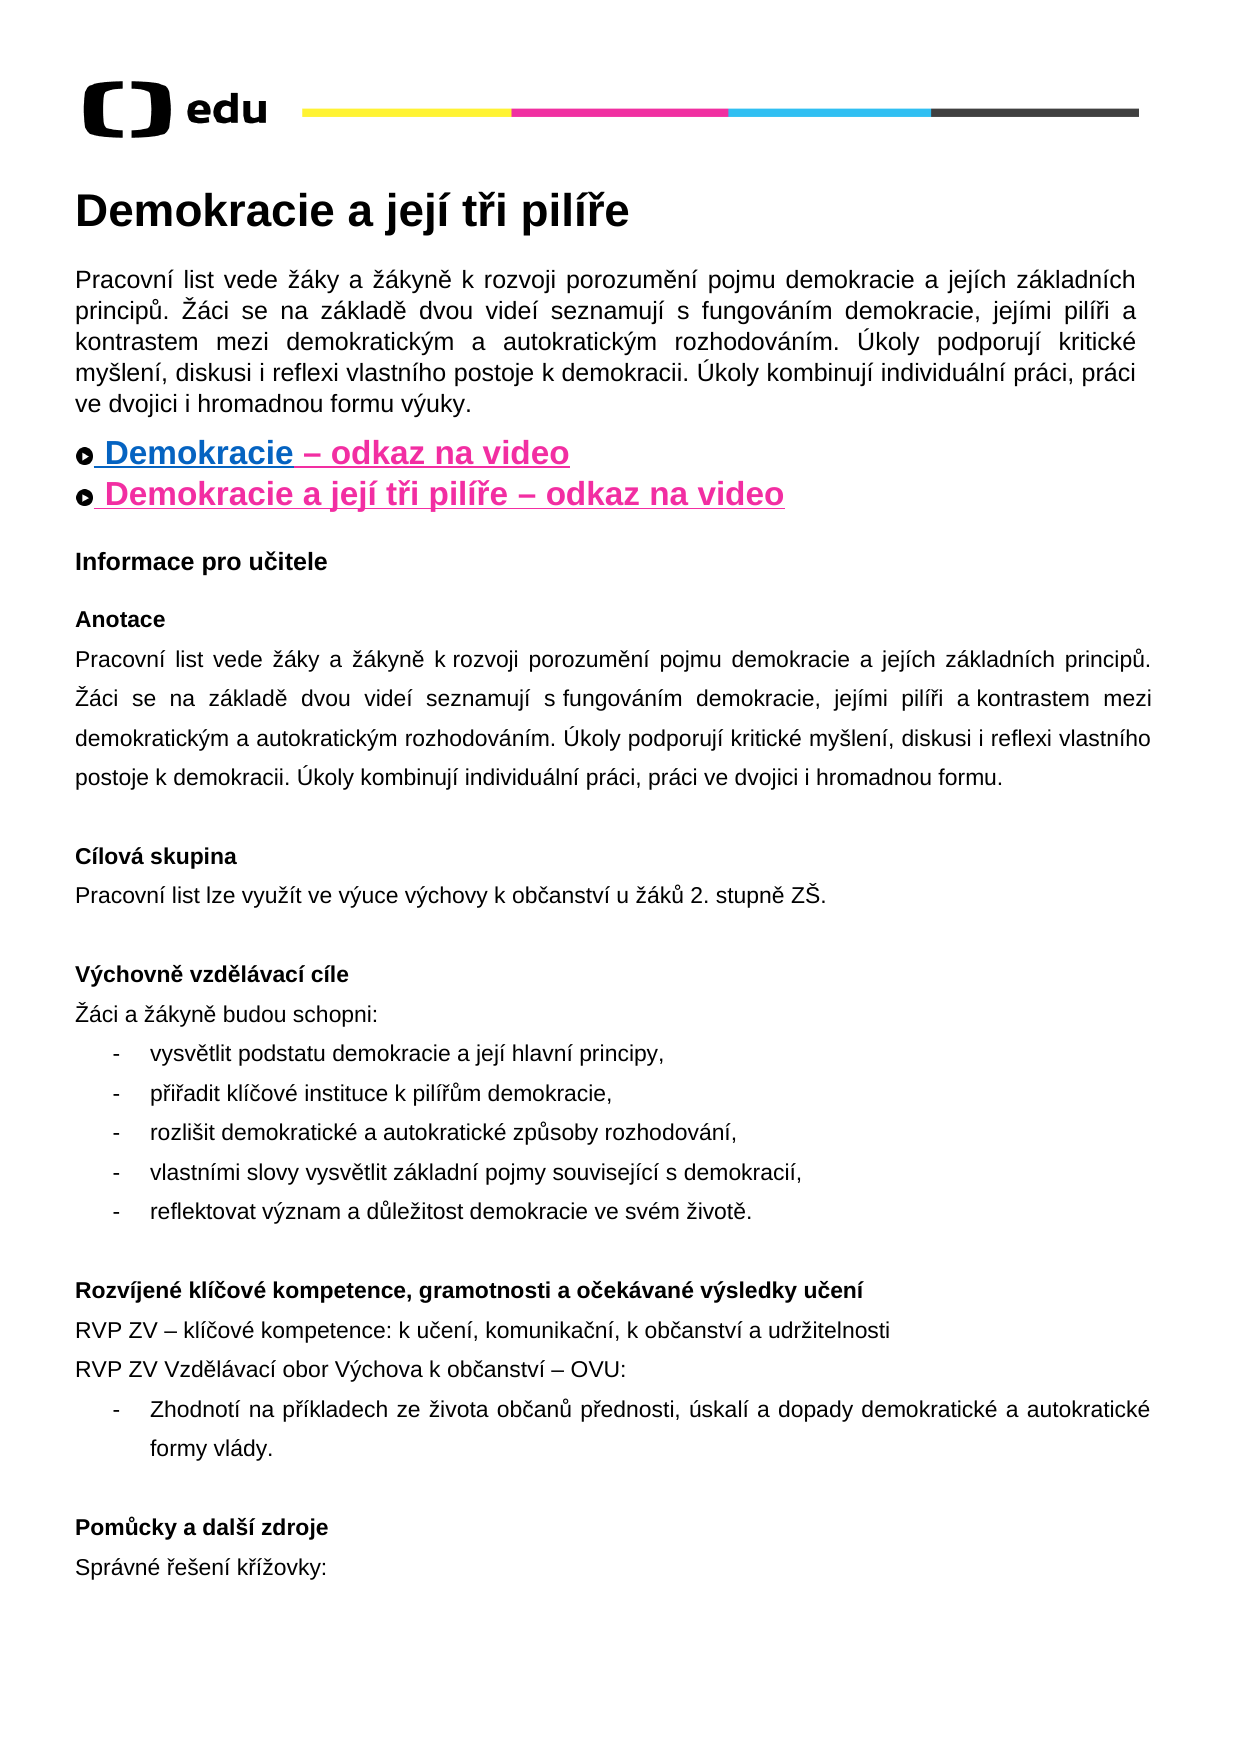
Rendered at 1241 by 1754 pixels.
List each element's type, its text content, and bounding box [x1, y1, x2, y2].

text Cílová skupina [75, 843, 1152, 869]
text Rozvíjené klíčové kompetence, gramotnosti a očekávané výsledky učení [75, 1277, 1152, 1304]
list Zhodnotí na příkladech ze života občanů přednosti, úskalí a dopady demokratické a autokratické formy vlády. [112, 1396, 1152, 1462]
text Žáci a žákyně budou schopni: [75, 1001, 1152, 1027]
text Správné řešení křížovky: [75, 1554, 1152, 1580]
list reflektovat význam a důležitost demokracie ve svém životě. [112, 1198, 1152, 1225]
text Pomůcky a další zdroje [75, 1514, 1152, 1541]
text Výchovně vzdělávací cíle [75, 961, 1152, 988]
picture [76, 447, 93, 465]
text Informace pro učitele [75, 547, 1152, 575]
list přiřadit klíčové instituce k pilířům demokracie, [112, 1080, 1152, 1106]
list Demokracie a její tři pilíře [75, 183, 1152, 236]
list vysvětlit podstatu demokracie a její hlavní principy, [112, 1040, 1152, 1067]
text Demokracie a její tři pilíře – odkaz na video [75, 474, 1152, 513]
list Pracovní list vede žáky a žákyně k rozvoji porozumění pojmu demokracie a jejích základních principů. Žáci se na základě dvou videí seznamují s fungováním demokracie, jejími pilíři a kontrastem mezi demokratickým a autokratickým rozhodováním. Úkoly podporují kritické myšlení, diskusi i reflexi vlastního postoje k demokracii. Úkoly kombinují individuální práci, práci ve dvojici i hromadnou formu výuky. [75, 265, 1138, 418]
text Demokracie – odkaz na video [75, 433, 1152, 471]
list rozlišit demokratické a autokratické způsoby rozhodování, [112, 1119, 1152, 1146]
picture [75, 73, 1150, 184]
list vlastními slovy vysvětlit základní pojmy související s demokracií, [112, 1159, 1152, 1185]
text Anotace [75, 606, 1152, 632]
text RVP ZV Vzdělávací obor Výchova k občanství – OVU: [75, 1356, 1152, 1383]
text RVP ZV – klíčové kompetence: k učení, komunikační, k občanství a udržitelnosti [75, 1317, 1152, 1343]
picture [76, 489, 93, 506]
text Pracovní list lze využít ve výuce výchovy k občanství u žáků 2. stupně ZŠ. [75, 882, 1152, 909]
text Pracovní list vede žáky a žákyně k rozvoji porozumění pojmu demokracie a jejích základních principů. Žáci se na základě dvou videí seznamují s fungováním demokracie, jejími pilíři a kontrastem mezi demokratickým a autokratickým rozhodováním. Úkoly podporují kritické myšlení, diskusi i reflexi vlastního postoje k demokracii. Úkoly kombinují individuální práci, práci ve dvojici i hromadnou formu. [75, 646, 1152, 790]
